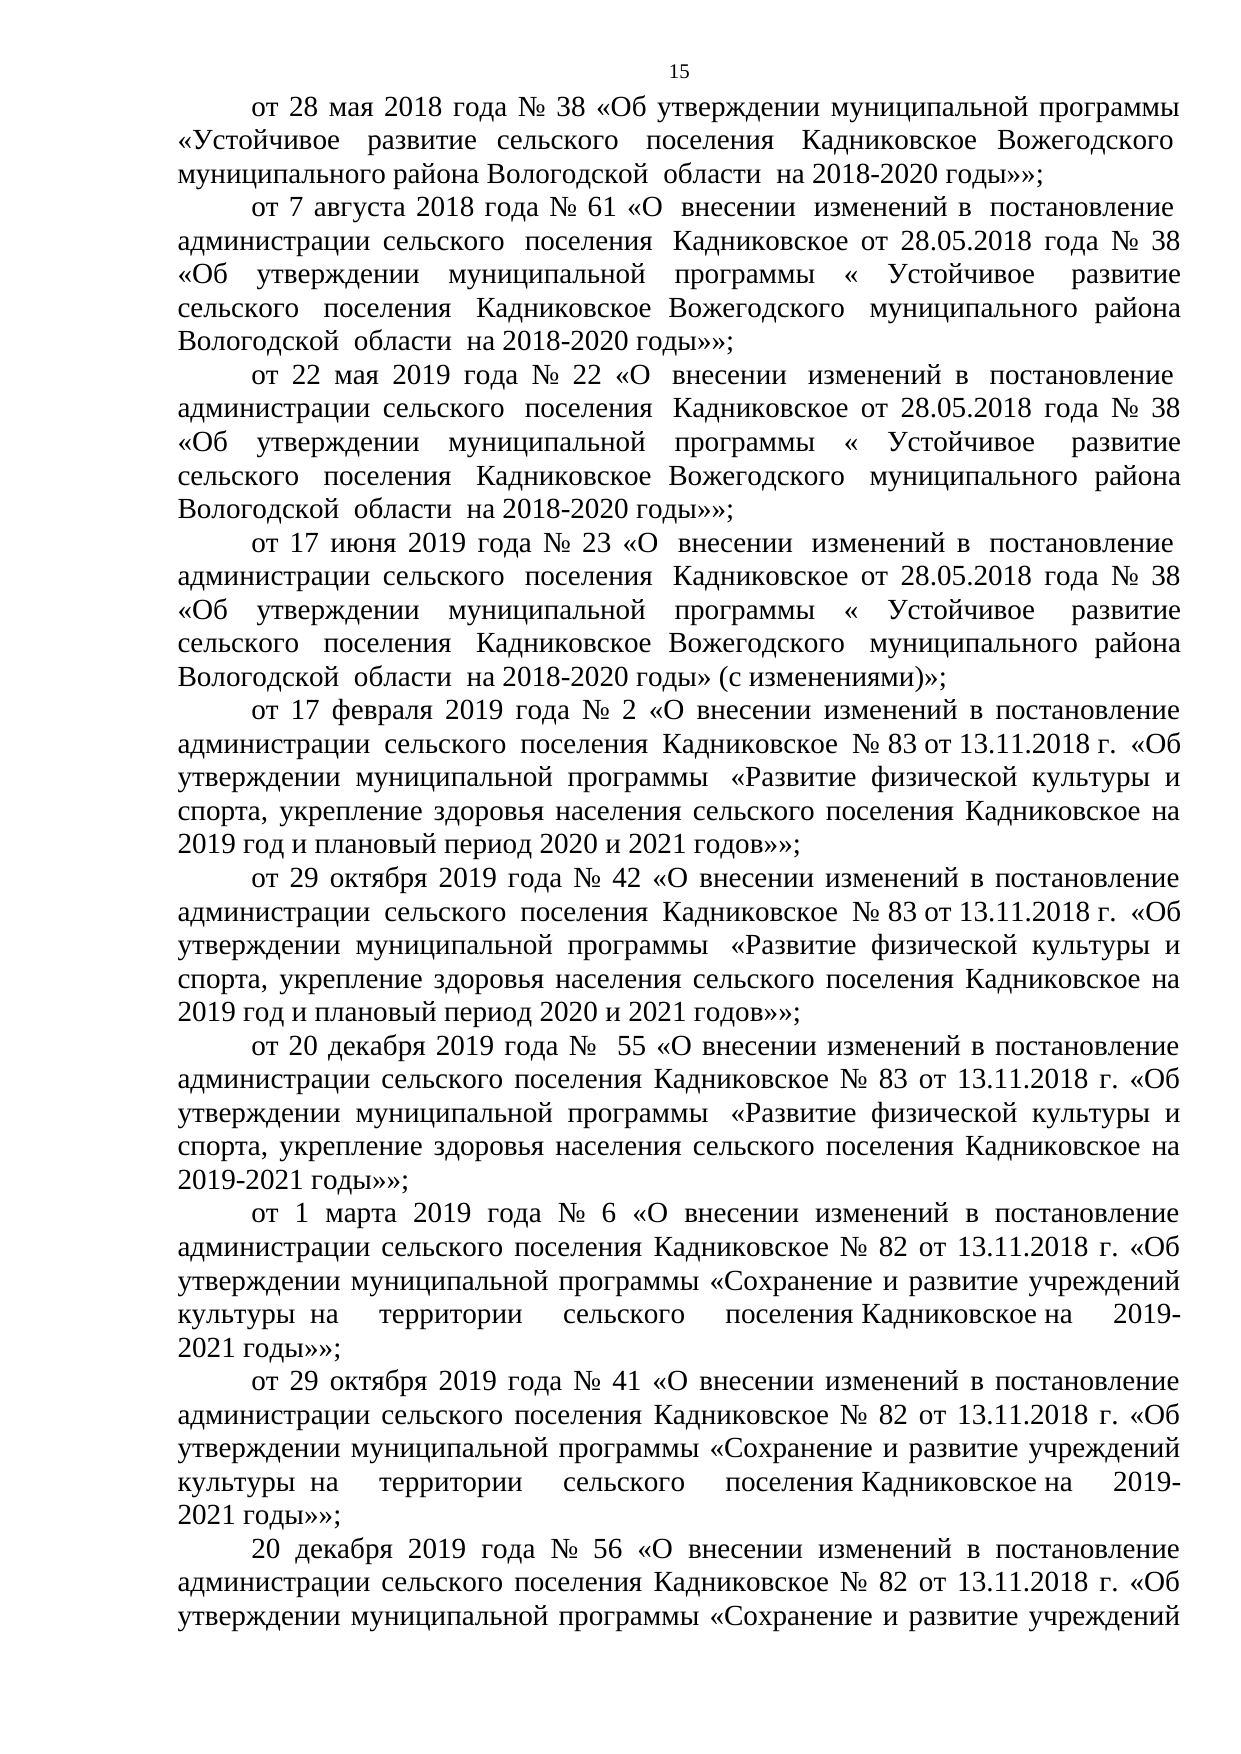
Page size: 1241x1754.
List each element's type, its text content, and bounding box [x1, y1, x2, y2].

text от 22 мая 2019 года № 22 «О внесении изменений в постановление администрации сельского поселения Кадниковское от 28.05.2018 года № 38 «Об утверждении муниципальной программы « Устойчивое развитие сельского поселения Кадниковское Вожегодского муниципального района Вологодской области на 2018-2020 годы»»; [177, 357, 1181, 525]
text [177, 1531, 1181, 1632]
text от 29 октября 2019 года № 41 «О внесении изменений в постановление администрации сельского поселения Кадниковское № 82 от 13.11.2018 г. «Об утверждении муниципальной программы «Сохранение и развитие учреждений культуры на территории сельского поселения Кадниковское на 2019-2021 годы»»; [177, 1363, 1181, 1531]
text от 29 октября 2019 года № 42 «О внесении изменений в постановление администрации сельского поселения Кадниковское № 83 от 13.11.2018 г. «Об утверждении муниципальной программы «Развитие физической культуры и спорта, укрепление здоровья населения сельского поселения Кадниковское на 2019 год и плановый период 2020 и 2021 годов»»; [177, 860, 1181, 1028]
text от 17 февраля 2019 года № 2 «О внесении изменений в постановление администрации сельского поселения Кадниковское № 83 от 13.11.2018 г. «Об утверждении муниципальной программы «Развитие физической культуры и спорта, укрепление здоровья населения сельского поселения Кадниковское на 2019 год и плановый период 2020 и 2021 годов»»; [177, 692, 1181, 860]
text от 28 мая 2018 года № 38 «Об утверждении муниципальной программы «Устойчивое развитие сельского поселения Кадниковское Вожегодского муниципального района Вологодской области на 2018-2020 годы»»; [177, 89, 1181, 189]
text от 1 марта 2019 года № 6 «О внесении изменений в постановление администрации сельского поселения Кадниковское № 82 от 13.11.2018 г. «Об утверждении муниципальной программы «Сохранение и развитие учреждений культуры на территории сельского поселения Кадниковское на 2019-2021 годы»»; [177, 1196, 1181, 1363]
text от 7 августа 2018 года № 61 «О внесении изменений в постановление администрации сельского поселения Кадниковское от 28.05.2018 года № 38 «Об утверждении муниципальной программы « Устойчивое развитие сельского поселения Кадниковское Вожегодского муниципального района Вологодской области на 2018-2020 годы»»; [177, 189, 1181, 357]
text от 20 декабря 2019 года № 55 «О внесении изменений в постановление администрации сельского поселения Кадниковское № 83 от 13.11.2018 г. «Об утверждении муниципальной программы «Развитие физической культуры и спорта, укрепление здоровья населения сельского поселения Кадниковское на 2019-2021 годы»»; [177, 1028, 1181, 1196]
text от 17 июня 2019 года № 23 «О внесении изменений в постановление администрации сельского поселения Кадниковское от 28.05.2018 года № 38 «Об утверждении муниципальной программы « Устойчивое развитие сельского поселения Кадниковское Вожегодского муниципального района Вологодской области на 2018-2020 годы» (с изменениями)»; [177, 525, 1181, 692]
